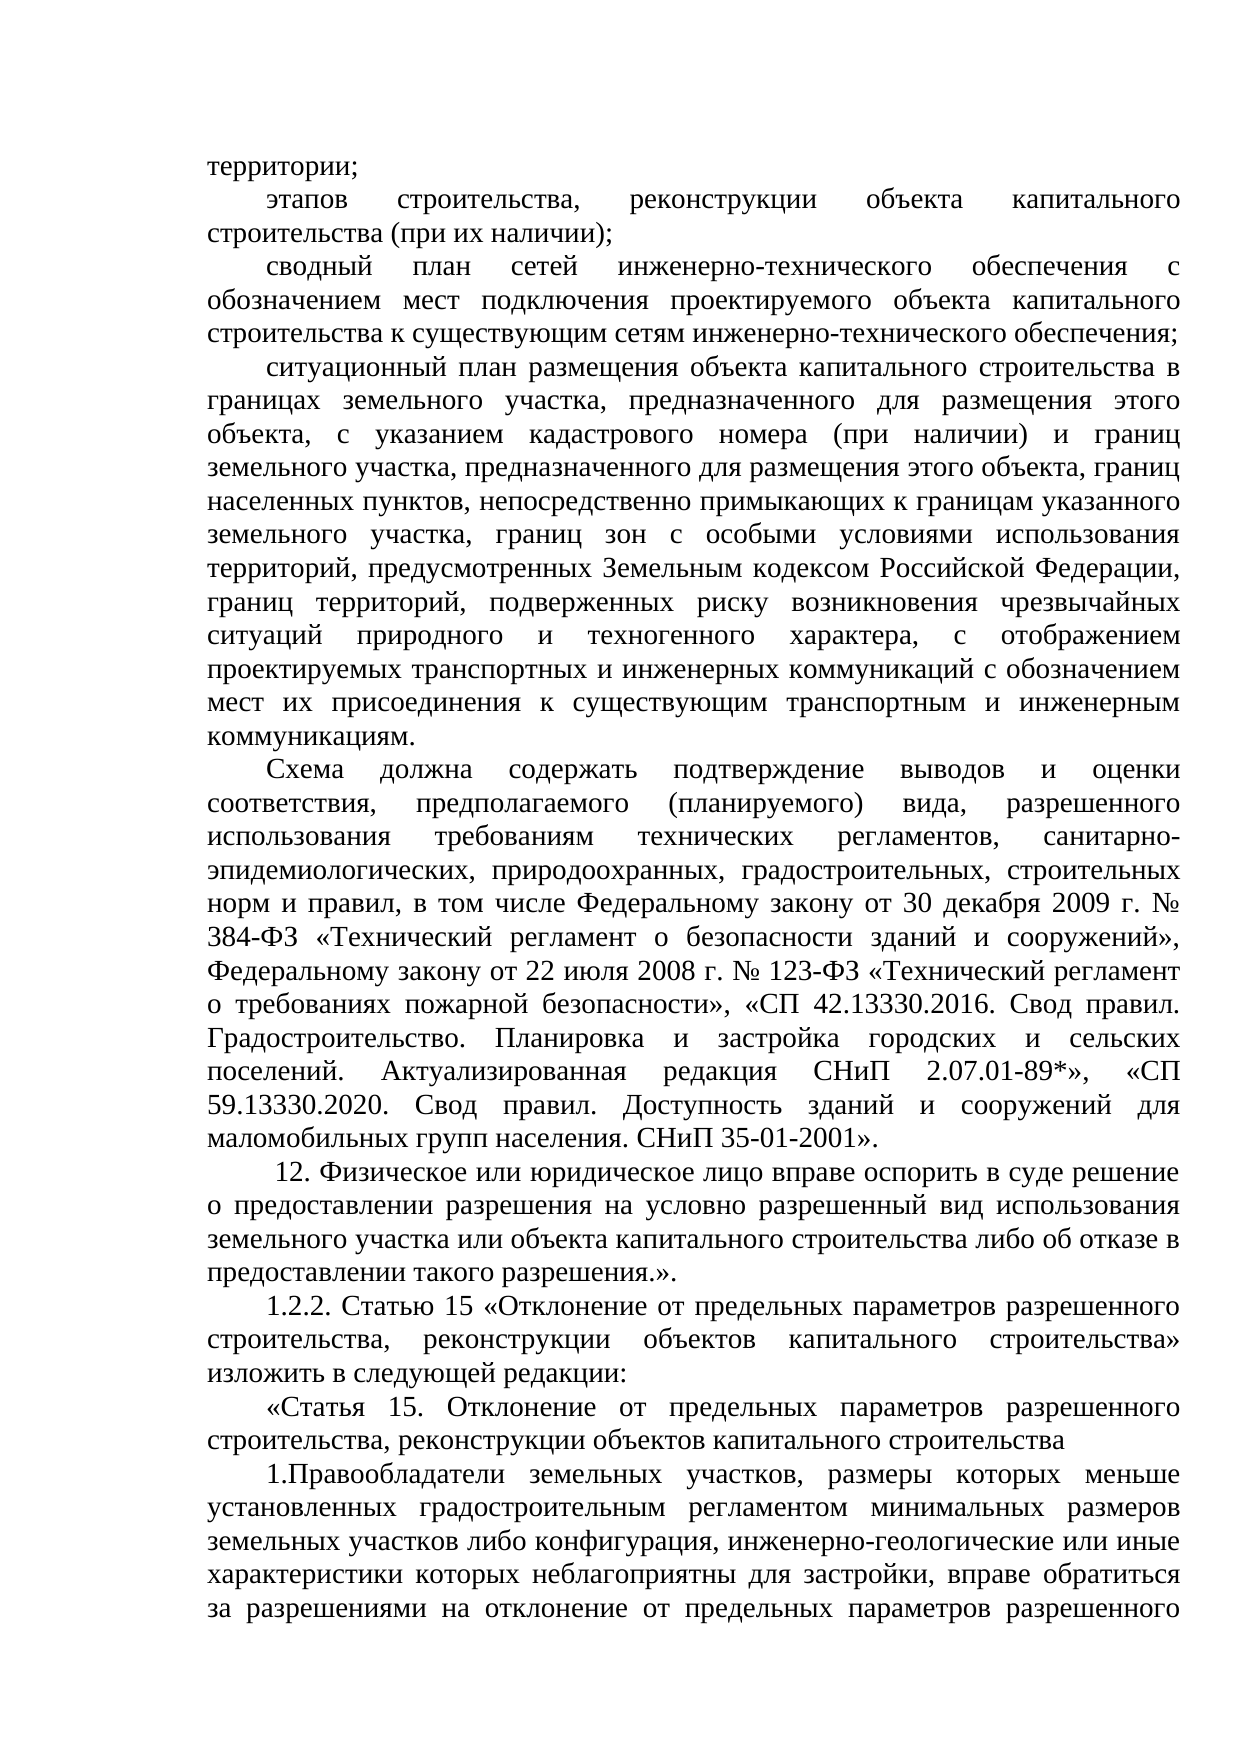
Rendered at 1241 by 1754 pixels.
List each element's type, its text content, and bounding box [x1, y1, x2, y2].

text 1.2.2. Статью 15 «Отклонение от предельных параметров разрешенного строительства, реконструкции объектов капитального строительства» изложить в следующей редакции: [207, 1288, 1181, 1389]
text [207, 1456, 1181, 1623]
text 12. Физическое или юридическое лицо вправе оспорить в суде решение о предоставлении разрешения на условно разрешенный вид использования земельного участка или объекта капитального строительства либо об отказе в предоставлении такого разрешения.». [207, 1154, 1181, 1288]
text сводный план сетей инженерно-технического обеспечения с обозначением мест подключения проектируемого объекта капитального строительства к существующим сетям инженерно-технического обеспечения; [207, 248, 1181, 349]
text «Статья 15. Отклонение от предельных параметров разрешенного строительства, реконструкции объектов капитального строительства [207, 1389, 1181, 1456]
text этапов строительства, реконструкции объекта капитального строительства (при их наличии); [207, 181, 1181, 248]
text ситуационный план размещения объекта капитального строительства в границах земельного участка, предназначенного для размещения этого объекта, с указанием кадастрового номера (при наличии) и границ земельного участка, предназначенного для размещения этого объекта, границ населенных пунктов, непосредственно примыкающих к границам указанного земельного участка, границ зон с особыми условиями использования территорий, предусмотренных Земельным кодексом Российской Федерации, границ территорий, подверженных риску возникновения чрезвычайных ситуаций природного и техногенного характера, с отображением проектируемых транспортных и инженерных коммуникаций с обозначением мест их присоединения к существующим транспортным и инженерным коммуникациям. [207, 349, 1181, 751]
text Схема должна содержать подтверждение выводов и оценки соответствия, предполагаемого (планируемого) вида, разрешенного использования требованиям технических регламентов, санитарно-эпидемиологических, природоохранных, градостроительных, строительных норм и правил, в том числе Федеральному закону от 30 декабря 2009 г. № 384-ФЗ «Технический регламент о безопасности зданий и сооружений», Федеральному закону от 22 июля 2008 г. № 123-ФЗ «Технический регламент о требованиях пожарной безопасности», «СП 42.13330.2016. Свод правил. Градостроительство. Планировка и застройка городских и сельских поселений. Актуализированная редакция СНиП 2.07.01-89*», «СП 59.13330.2020. Свод правил. Доступность зданий и сооружений для маломобильных групп населения. СНиП 35-01-2001». [207, 751, 1181, 1154]
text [207, 148, 1181, 181]
